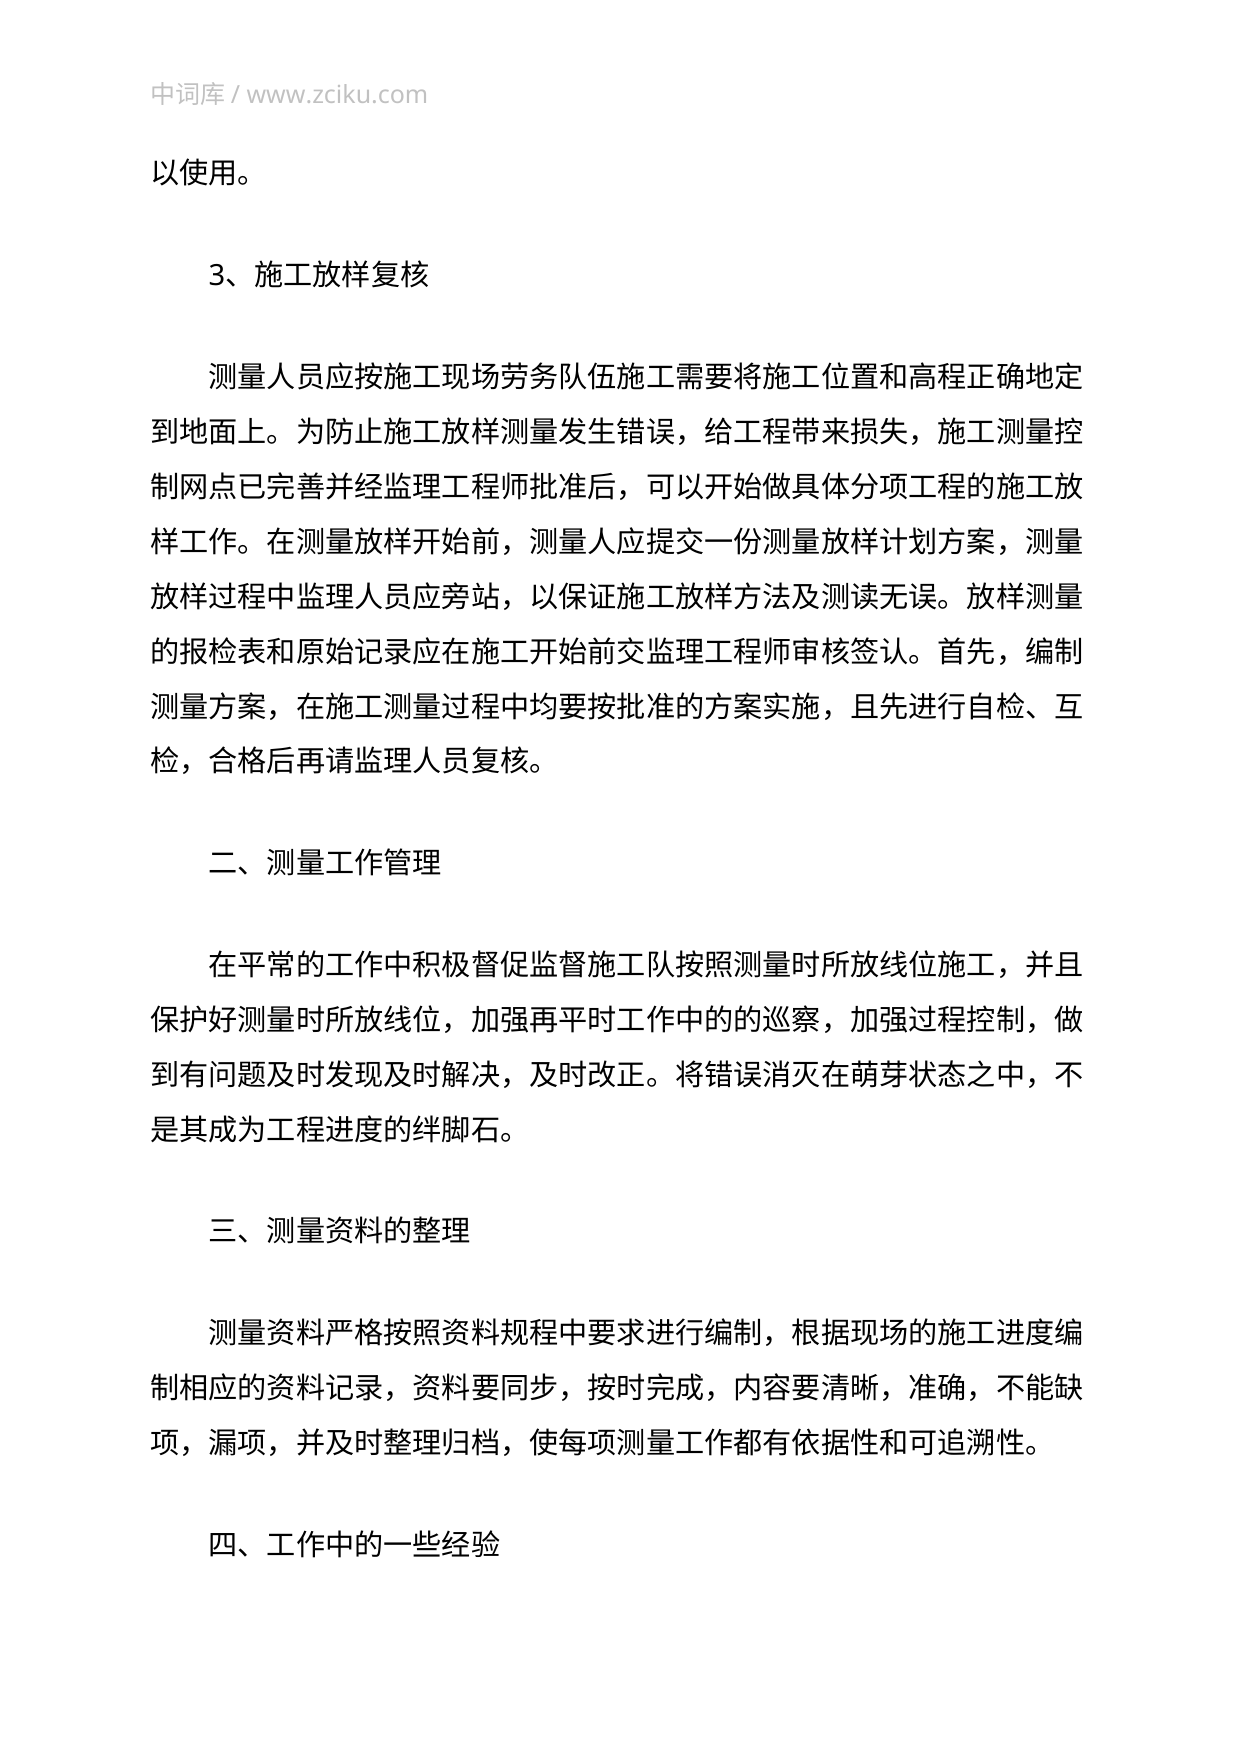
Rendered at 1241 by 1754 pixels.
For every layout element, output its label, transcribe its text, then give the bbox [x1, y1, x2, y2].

text 3、施工放样复核 [150, 252, 1090, 294]
text 三、测量资料的整理 [150, 1208, 1090, 1250]
text 测量资料严格按照资料规程中要求进行编制，根据现场的施工进度编制相应的资料记录，资料要同步，按时完成，内容要清晰，准确，不能缺项，漏项，并及时整理归档，使每项测量工作都有依据性和可追溯性。 [150, 1310, 1090, 1462]
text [150, 150, 1090, 192]
text 二、测量工作管理 [150, 840, 1090, 882]
text 在平常的工作中积极督促监督施工队按照测量时所放线位施工，并且保护好测量时所放线位，加强再平时工作中的的巡察，加强过程控制，做到有问题及时发现及时解决，及时改正。将错误消灭在萌芽状态之中，不是其成为工程进度的绊脚石。 [150, 942, 1090, 1148]
text 四、工作中的一些经验 [150, 1521, 1090, 1564]
text 测量人员应按施工现场劳务队伍施工需要将施工位置和高程正确地定到地面上。为防止施工放样测量发生错误，给工程带来损失，施工测量控制网点已完善并经监理工程师批准后，可以开始做具体分项工程的施工放样工作。在测量放样开始前，测量人应提交一份测量放样计划方案，测量放样过程中监理人员应旁站，以保证施工放样方法及测读无误。放样测量的报检表和原始记录应在施工开始前交监理工程师审核签认。首先，编制测量方案，在施工测量过程中均要按批准的方案实施，且先进行自检、互检，合格后再请监理人员复核。 [150, 354, 1090, 780]
